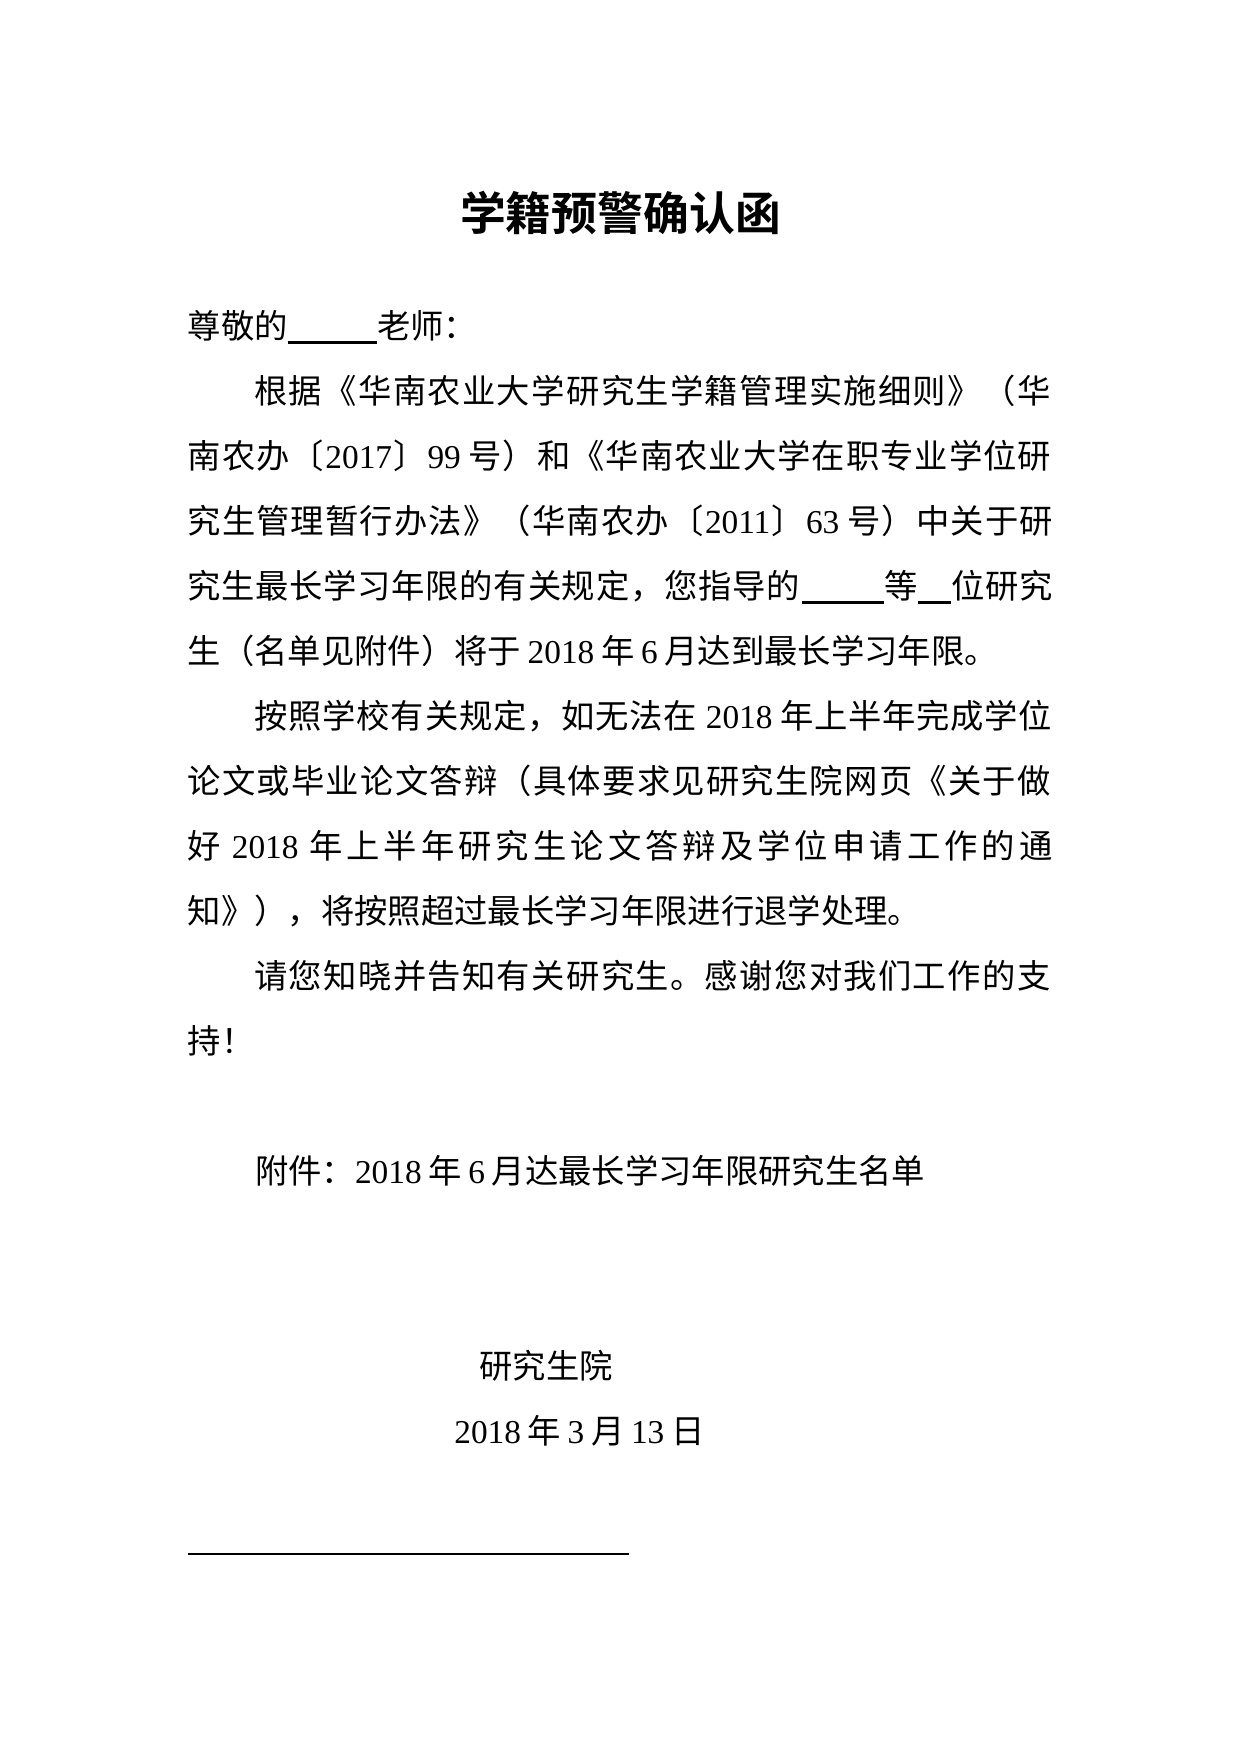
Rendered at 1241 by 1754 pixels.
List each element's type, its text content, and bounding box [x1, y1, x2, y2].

text 根据《华南农业大学研究生学籍管理实施细则》（华南农办〔2017〕99号）和《华南农业大学在职专业学位研究生管理暂行办法》（华南农办〔2011〕63号）中关于研究生最长学习年限的有关规定，您指导的 等 位研究生（名单见附件）将于2018年6月达到最长学习年限。 [187, 357, 1053, 682]
text 研究生院 [187, 1332, 1053, 1397]
text 按照学校有关规定，如无法在2018年上半年完成学位论文或毕业论文答辩（具体要求见研究生院网页《关于做好2018年上半年研究生论文答辩及学位申请工作的通知》），将按照超过最长学习年限进行退学处理。 [187, 682, 1053, 942]
text 尊敬的 老师： [187, 292, 1053, 357]
text 2018年3月13日 [187, 1397, 1053, 1462]
text 学籍预警确认函 [187, 162, 1053, 259]
text 请您知晓并告知有关研究生。感谢您对我们工作的支持！ [187, 942, 1053, 1072]
text 附件：2018年6月达最长学习年限研究生名单 [187, 1137, 1053, 1202]
